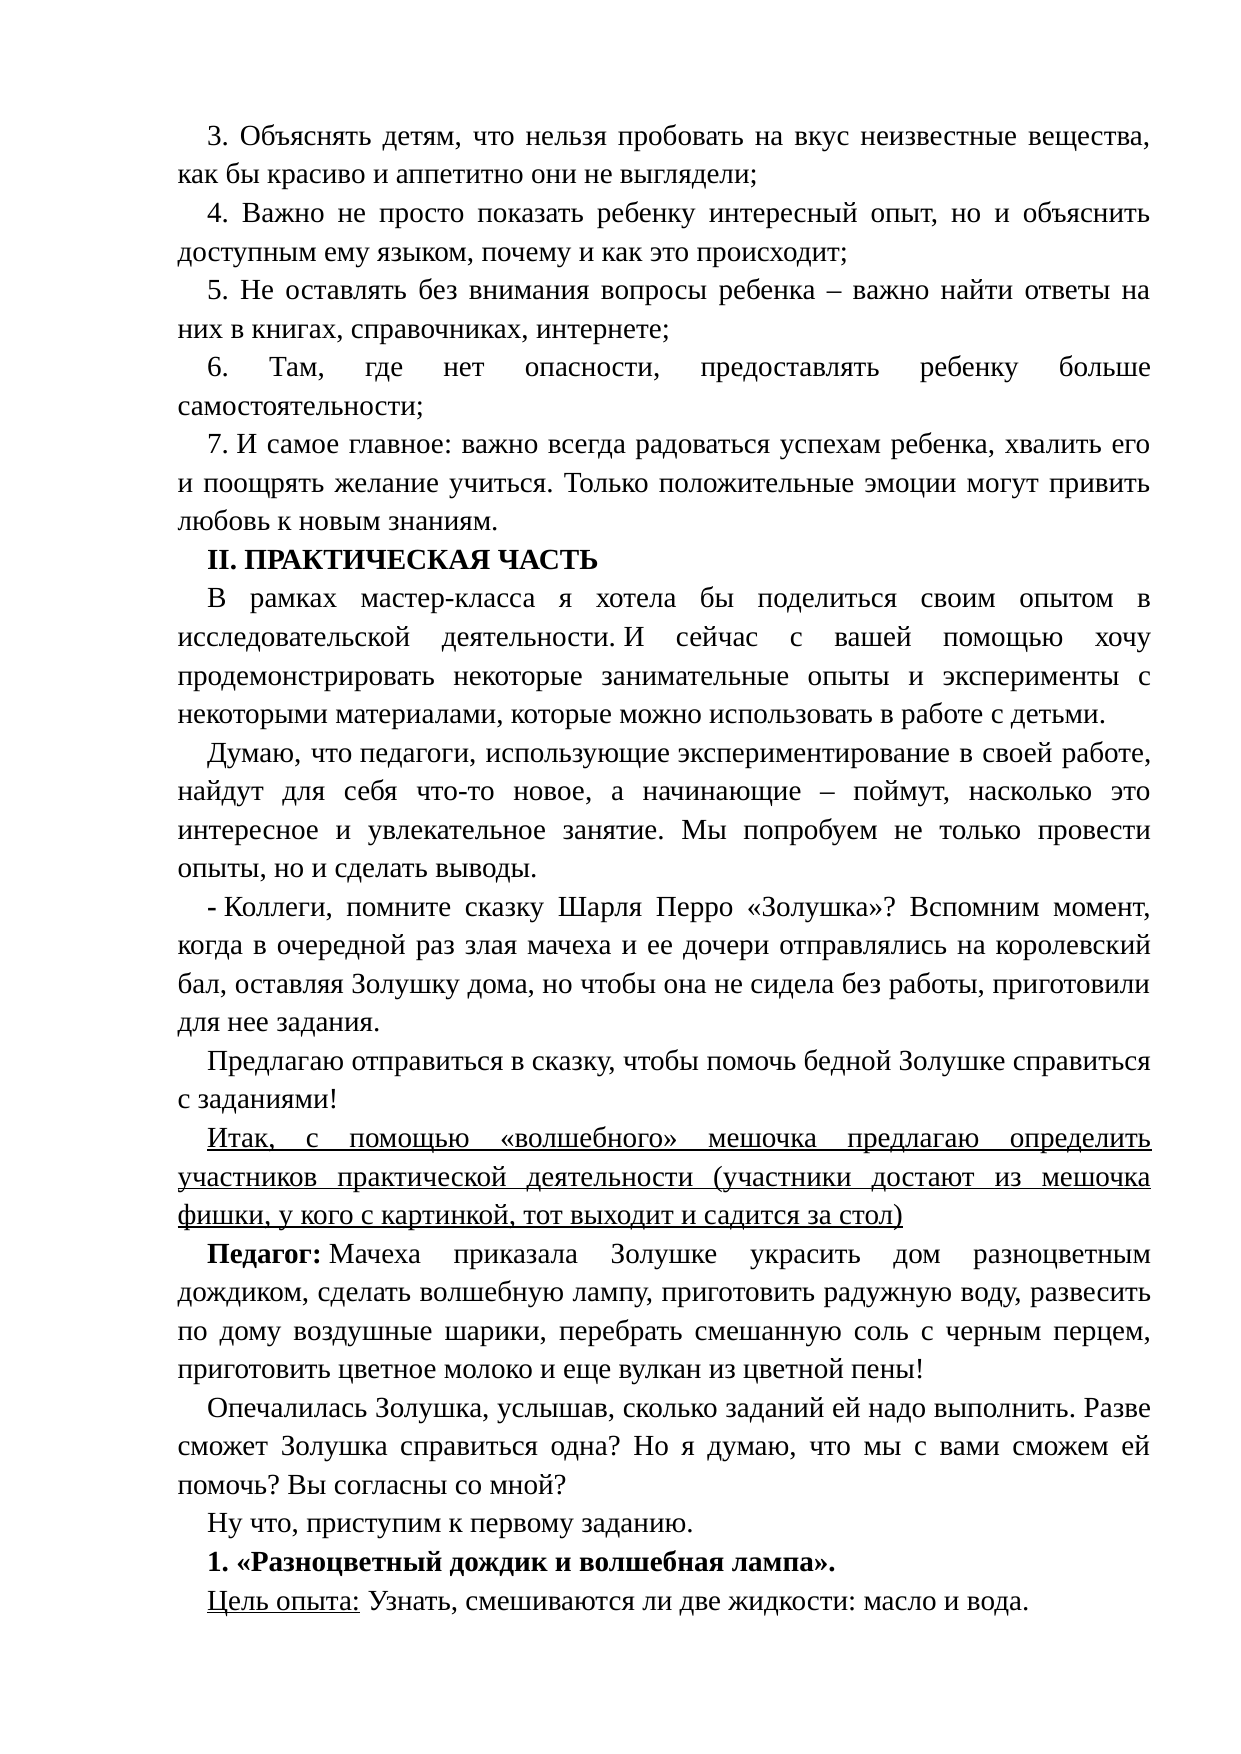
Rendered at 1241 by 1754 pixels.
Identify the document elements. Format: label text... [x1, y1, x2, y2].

text 7. И самое главное: важно всегда радоваться успехам ребенка, хвалить его и поощрять желание учиться. Только положительные эмоции могут привить любовь к новым знаниям. [177, 426, 1152, 537]
text 3. Объяснять детям, что нельзя пробовать на вкус неизвестные вещества, как бы красиво и аппетитно они не выглядели; [177, 118, 1152, 190]
text 4. Важно не просто показать ребенку интересный опыт, но и объяснить доступным ему языком, почему и как это происходит; [177, 195, 1152, 267]
text Предлагаю отправиться в сказку, чтобы помочь бедной Золушке справиться с заданиями! [177, 1043, 1152, 1115]
text Педагог: Мачеха приказала Золушке украсить дом разноцветным дождиком, сделать волшебную лампу, приготовить радужную воду, развесить по дому воздушные шарики, перебрать смешанную соль с черным перцем, приготовить цветное молоко и еще вулкан из цветной пены! [177, 1236, 1152, 1385]
text ІІ. ПРАКТИЧЕСКАЯ ЧАСТЬ [177, 542, 1152, 576]
text 6. Там, где нет опасности, предоставлять ребенку больше самостоятельности; [177, 349, 1152, 421]
text 5. Не оставлять без внимания вопросы ребенка – важно найти ответы на них в книгах, справочниках, интернете; [177, 272, 1152, 344]
text Ну что, приступим к первому заданию. [177, 1506, 1152, 1539]
text 1. «Разноцветный дождик и волшебная лампа». [177, 1544, 1152, 1578]
text Опечалилась Золушка, услышав, сколько заданий ей надо выполнить. Разве сможет Золушка справиться одна? Но я думаю, что мы с вами сможем ей помочь? Вы согласны со мной? [177, 1390, 1152, 1501]
text Думаю, что педагоги, использующие экспериментирование в своей работе, найдут для себя что-то новое, а начинающие – поймут, насколько это интересное и увлекательное занятие. Мы попробуем не только провести опыты, но и сделать выводы. [177, 735, 1152, 884]
text - Коллеги, помните сказку Шарля Перро «Золушка»? Вспомним момент, когда в очередной раз злая мачеха и ее дочери отправлялись на королевский бал, оставляя Золушку дома, но чтобы она не сидела без работы, приготовили для нее задания. [177, 889, 1152, 1038]
text Цель опыта: Узнать, смешиваются ли две жидкости: масло и вода. [177, 1583, 1152, 1616]
text Итак, с помощью «волшебного» мешочка предлагаю определить участников практической деятельности (участники достают из мешочка фишки, у кого с картинкой, тот выходит и садится за стол) [177, 1120, 1152, 1231]
text В рамках мастер-класса я хотела бы поделиться своим опытом в исследовательской деятельности. И сейчас с вашей помощью хочу продемонстрировать некоторые занимательные опыты и эксперименты с некоторыми материалами, которые можно использовать в работе с детьми. [177, 581, 1152, 730]
